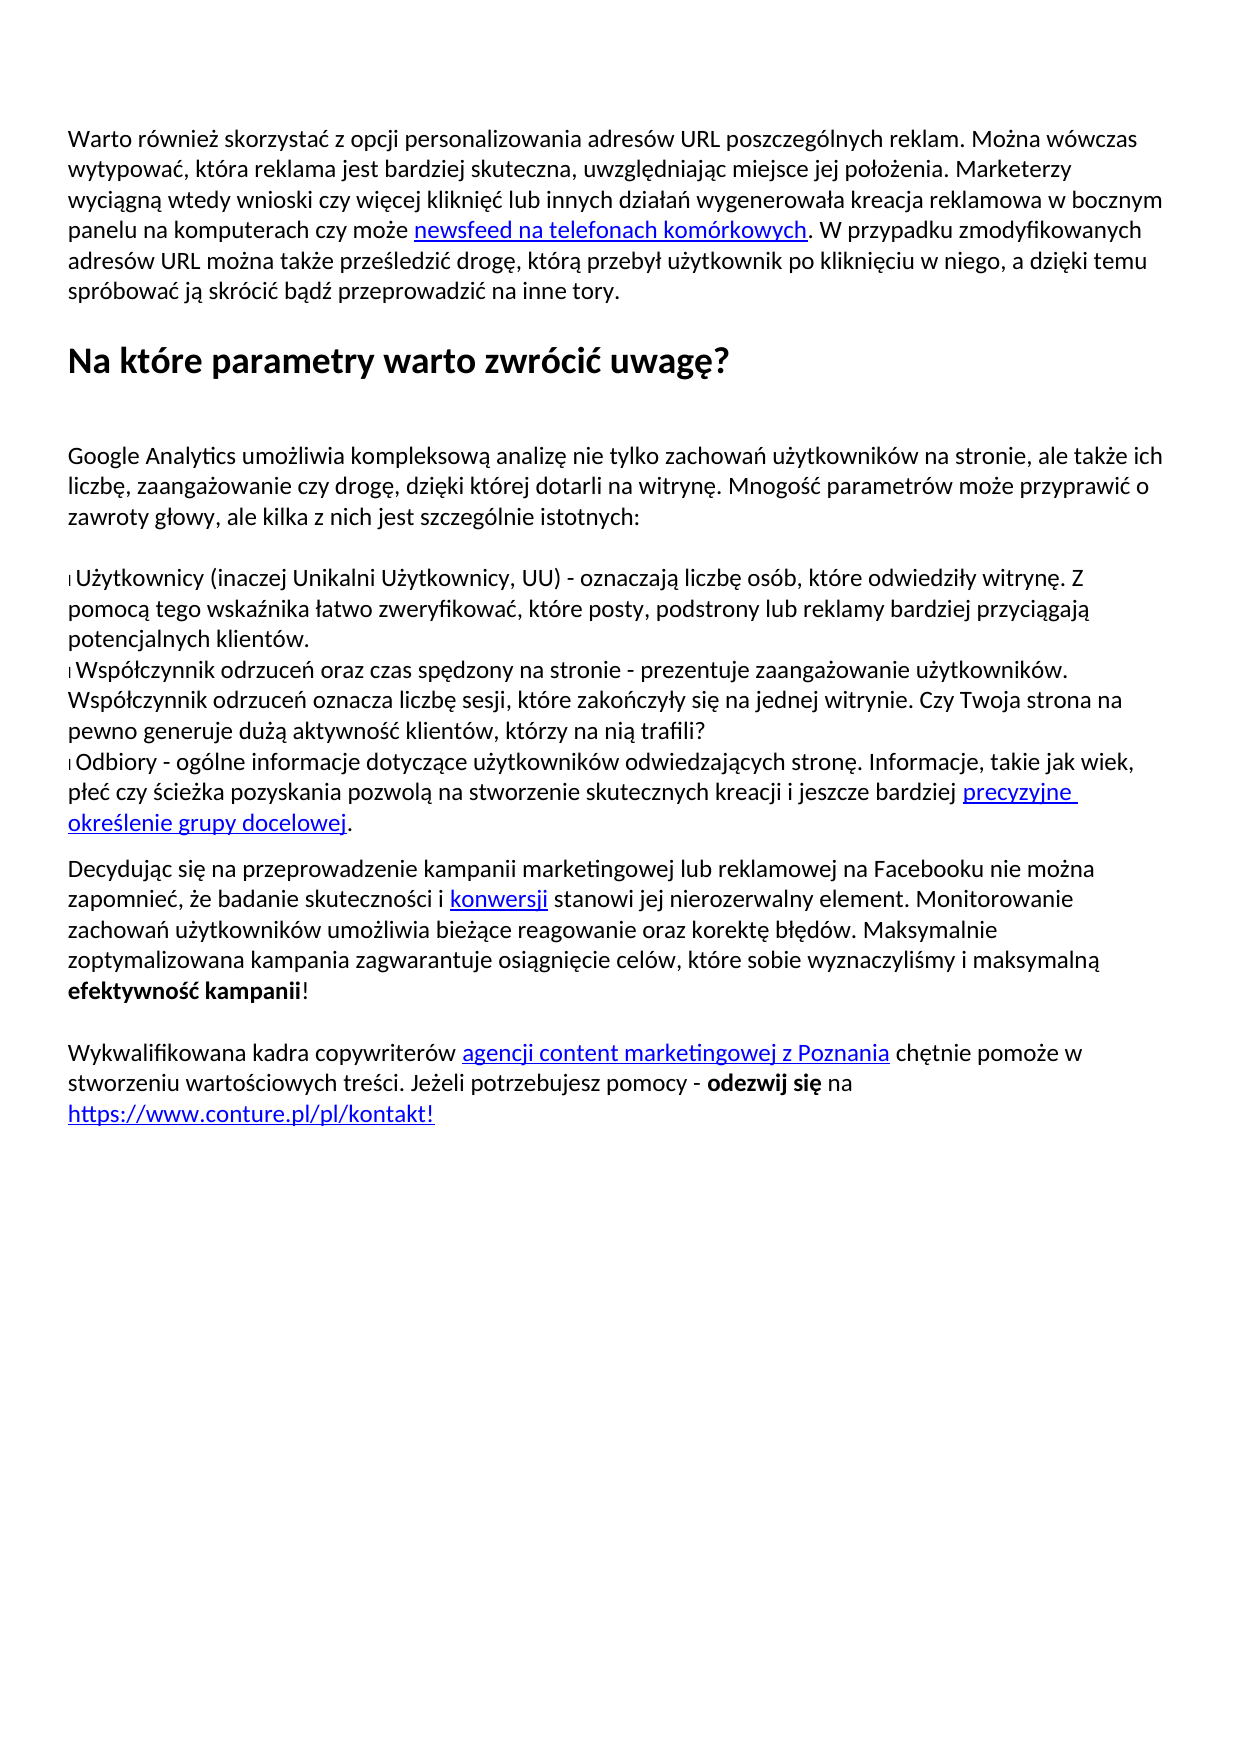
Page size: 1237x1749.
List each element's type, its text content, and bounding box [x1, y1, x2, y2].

text Wykwalifikowana kadra copywriterów agencji content marketingowej z Poznania chętnie pomoże w stworzeniu wartościowych treści. Jeżeli potrzebujesz pomocy - odezwij się na https://www.conture.pl/pl/kontakt! [68, 1037, 1169, 1128]
text l Użytkownicy (inaczej Unikalni Użytkownicy, UU) - oznaczają liczbę osób, które odwiedziły witrynę. Z pomocą tego wskaźnika łatwo zweryfikować, które posty, podstrony lub reklamy bardziej przyciągają potencjalnych klientów. [68, 563, 1169, 654]
text l Odbiory - ogólne informacje dotyczące użytkowników odwiedzających stronę. Informacje, takie jak wiek, płeć czy ścieżka pozyskania pozwolą na stworzenie skutecznych kreacji i jeszcze bardziej precyzyjne określenie grupy docelowej. [68, 746, 1169, 837]
text l Współczynnik odrzuceń oraz czas spędzony na stronie - prezentuje zaangażowanie użytkowników. Współczynnik odrzuceń oznacza liczbę sesji, które zakończyły się na jednej witrynie. Czy Twoja strona na pewno generuje dużą aktywność klientów, którzy na nią trafili? [68, 654, 1169, 746]
text Na które parametry warto zwrócić uwagę? [68, 337, 1169, 383]
text Google Analytics umożliwia kompleksową analizę nie tylko zachowań użytkowników na stronie, ale także ich liczbę, zaangażowanie czy drogę, dzięki której dotarli na witrynę. Mnogość parametrów może przyprawić o zawroty głowy, ale kilka z nich jest szczególnie istotnych: [68, 440, 1169, 531]
text Decydując się na przeprowadzenie kampanii marketingowej lub reklamowej na Facebooku nie można zapomnieć, że badanie skuteczności i konwersji stanowi jej nierozerwalny element. Monitorowanie zachowań użytkowników umożliwia bieżące reagowanie oraz korektę błędów. Maksymalnie zoptymalizowana kampania zagwarantuje osiągnięcie celów, które sobie wyznaczyliśmy i maksymalną efektywność kampanii! [68, 853, 1169, 1006]
text Warto również skorzystać z opcji personalizowania adresów URL poszczególnych reklam. Można wówczas wytypować, która reklama jest bardziej skuteczna, uwzględniając miejsce jej położenia. Marketerzy wyciągną wtedy wnioski czy więcej kliknięć lub innych działań wygenerowała kreacja reklamowa w bocznym panelu na komputerach czy może newsfeed na telefonach komórkowych. W przypadku zmodyfikowanych adresów URL można także prześledzić drogę, którą przebył użytkownik po kliknięciu w niego, a dzięki temu spróbować ją skrócić bądź przeprowadzić na inne tory. [68, 123, 1169, 306]
